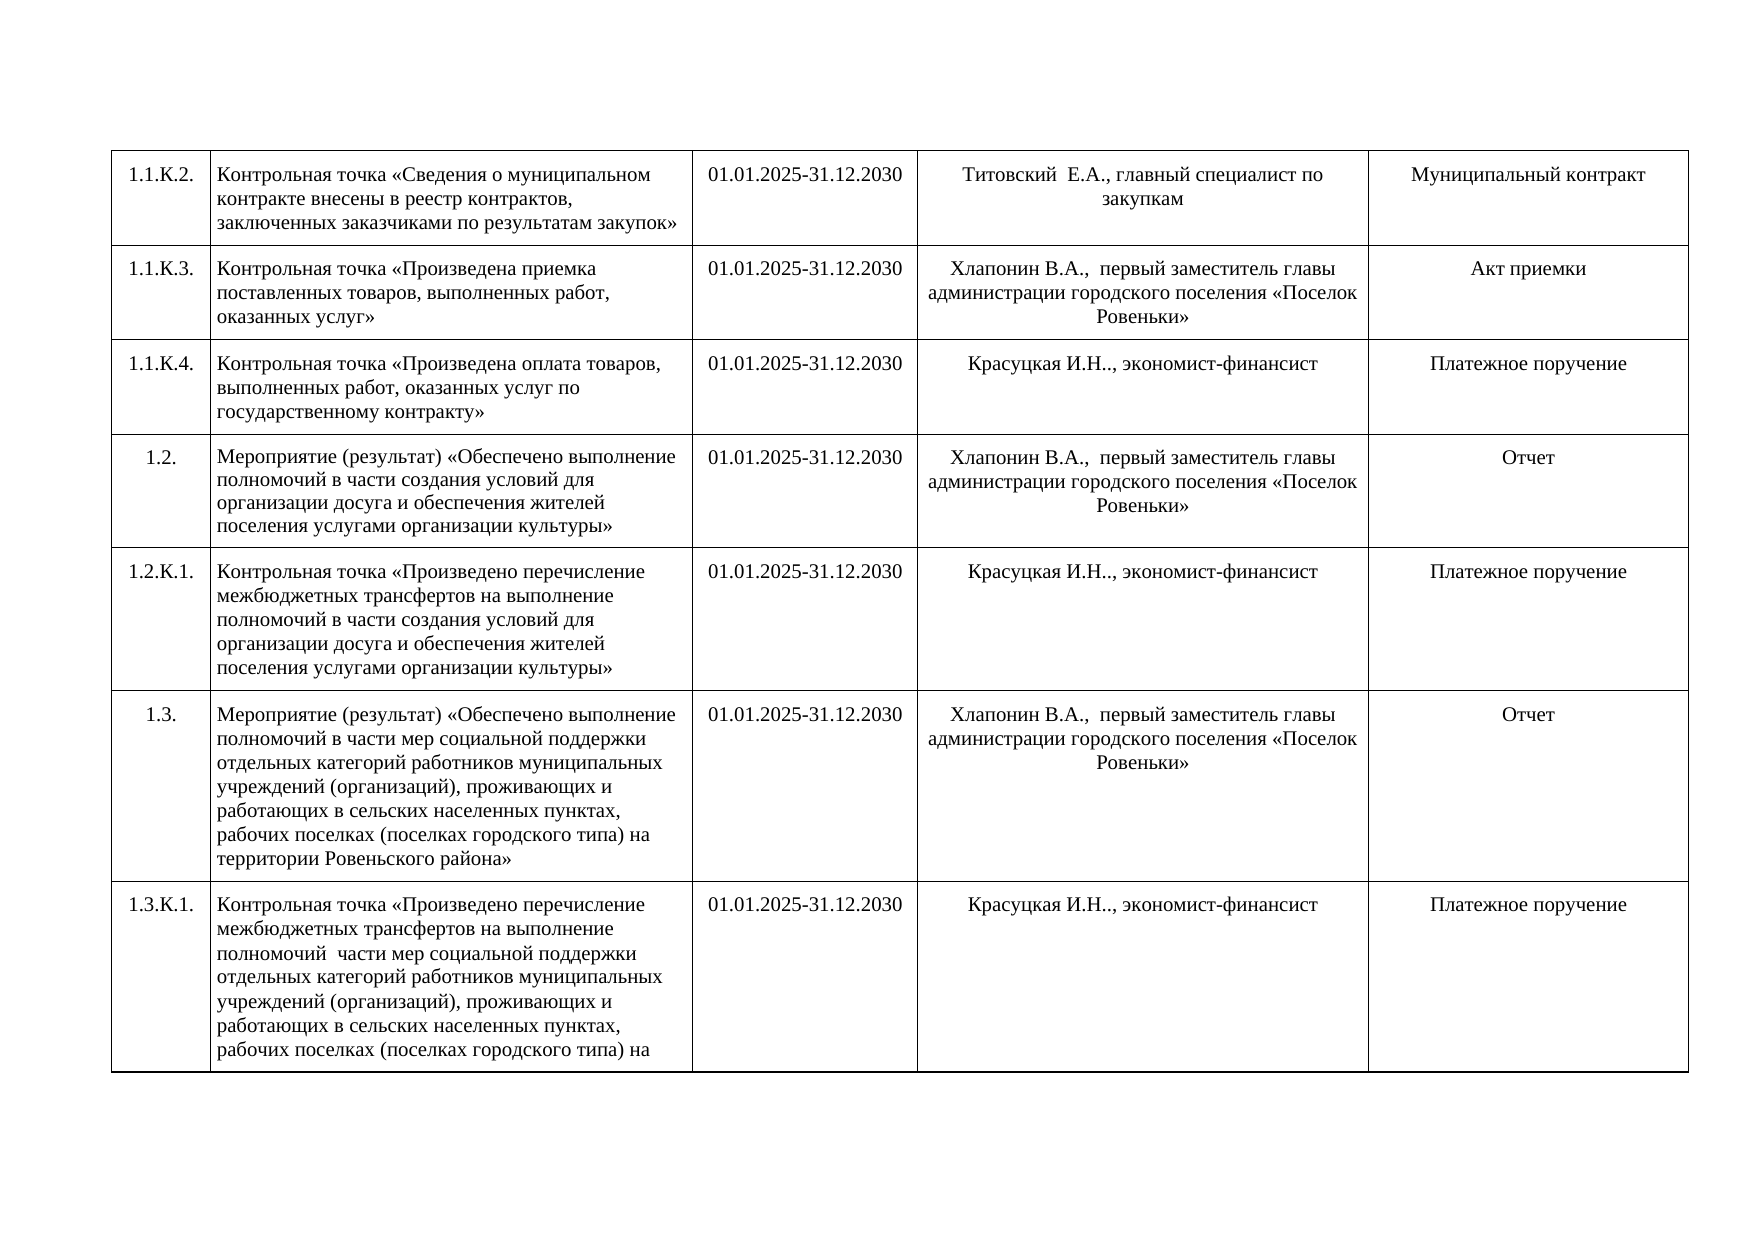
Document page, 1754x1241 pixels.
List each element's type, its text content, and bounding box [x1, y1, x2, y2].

table_cell 01.01.2025-31.12.2030 [693, 340, 917, 433]
table_cell 1.3.К.1. [112, 882, 210, 1071]
table_cell Контрольная точка «Произведено перечисление межбюджетных трансфертов на выполнение полномочий в части создания условий для организации досуга и обеспечения жителей поселения услугами организации культуры» [211, 548, 692, 690]
table_cell Контрольная точка «Произведена приемка поставленных товаров, выполненных работ, оказанных услуг» [211, 246, 692, 339]
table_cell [918, 151, 1368, 244]
table_cell Красуцкая И.Н.., экономист-финансист [918, 548, 1368, 690]
table_cell 01.01.2025-31.12.2030 [693, 435, 917, 547]
table_cell 01.01.2025-31.12.2030 [693, 548, 917, 690]
table_cell Отчет [1369, 435, 1688, 547]
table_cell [693, 882, 917, 1071]
table_cell 01.01.2025-31.12.2030 [693, 246, 917, 339]
table_cell 1.2.К.1. [112, 548, 210, 690]
table_cell Хлапонин В.А., первый заместитель главы администрации городского поселения «Поселок Ровеньки» [918, 435, 1368, 547]
table_cell Контрольная точка «Сведения о муниципальном контракте внесены в реестр контрактов, заключенных заказчиками по результатам закупок» [211, 151, 692, 244]
table_cell 1.1.К.2. [112, 151, 210, 244]
table_cell Муниципальный контракт [1369, 151, 1688, 244]
table_cell Отчет [1369, 691, 1688, 881]
table_cell Акт приемки [1369, 246, 1688, 339]
table_cell 1.1.К.4. [112, 340, 210, 433]
table_cell Красуцкая И.Н.., экономист-финансист [918, 340, 1368, 433]
table_cell Платежное поручение [1369, 882, 1688, 1071]
table_cell 1.2. [112, 435, 210, 547]
table_cell Платежное поручение [1369, 548, 1688, 690]
table_cell Контрольная точка «Произведена оплата товаров, выполненных работ, оказанных услуг по государственному контракту» [211, 340, 692, 433]
table_cell Платежное поручение [1369, 340, 1688, 433]
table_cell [693, 151, 917, 244]
table_cell 01.01.2025-31.12.2030 [693, 691, 917, 881]
table_cell 1.3. [112, 691, 210, 881]
table_cell 1.1.К.3. [112, 246, 210, 339]
table_cell Хлапонин В.А., первый заместитель главы администрации городского поселения «Поселок Ровеньки» [918, 691, 1368, 881]
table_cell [918, 882, 1368, 1071]
table_cell Мероприятие (результат) «Обеспечено выполнение полномочий в части создания условий для организации досуга и обеспечения жителей поселения услугами организации культуры» [211, 435, 692, 547]
table_cell Хлапонин В.А., первый заместитель главы администрации городского поселения «Поселок Ровеньки» [918, 246, 1368, 339]
table_cell Мероприятие (результат) «Обеспечено выполнение полномочий в части мер социальной поддержки отдельных категорий работников муниципальных учреждений (организаций), проживающих и работающих в сельских населенных пунктах, рабочих поселках (поселках городского типа) на территории Ровеньского района» [211, 691, 692, 881]
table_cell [211, 882, 692, 1071]
